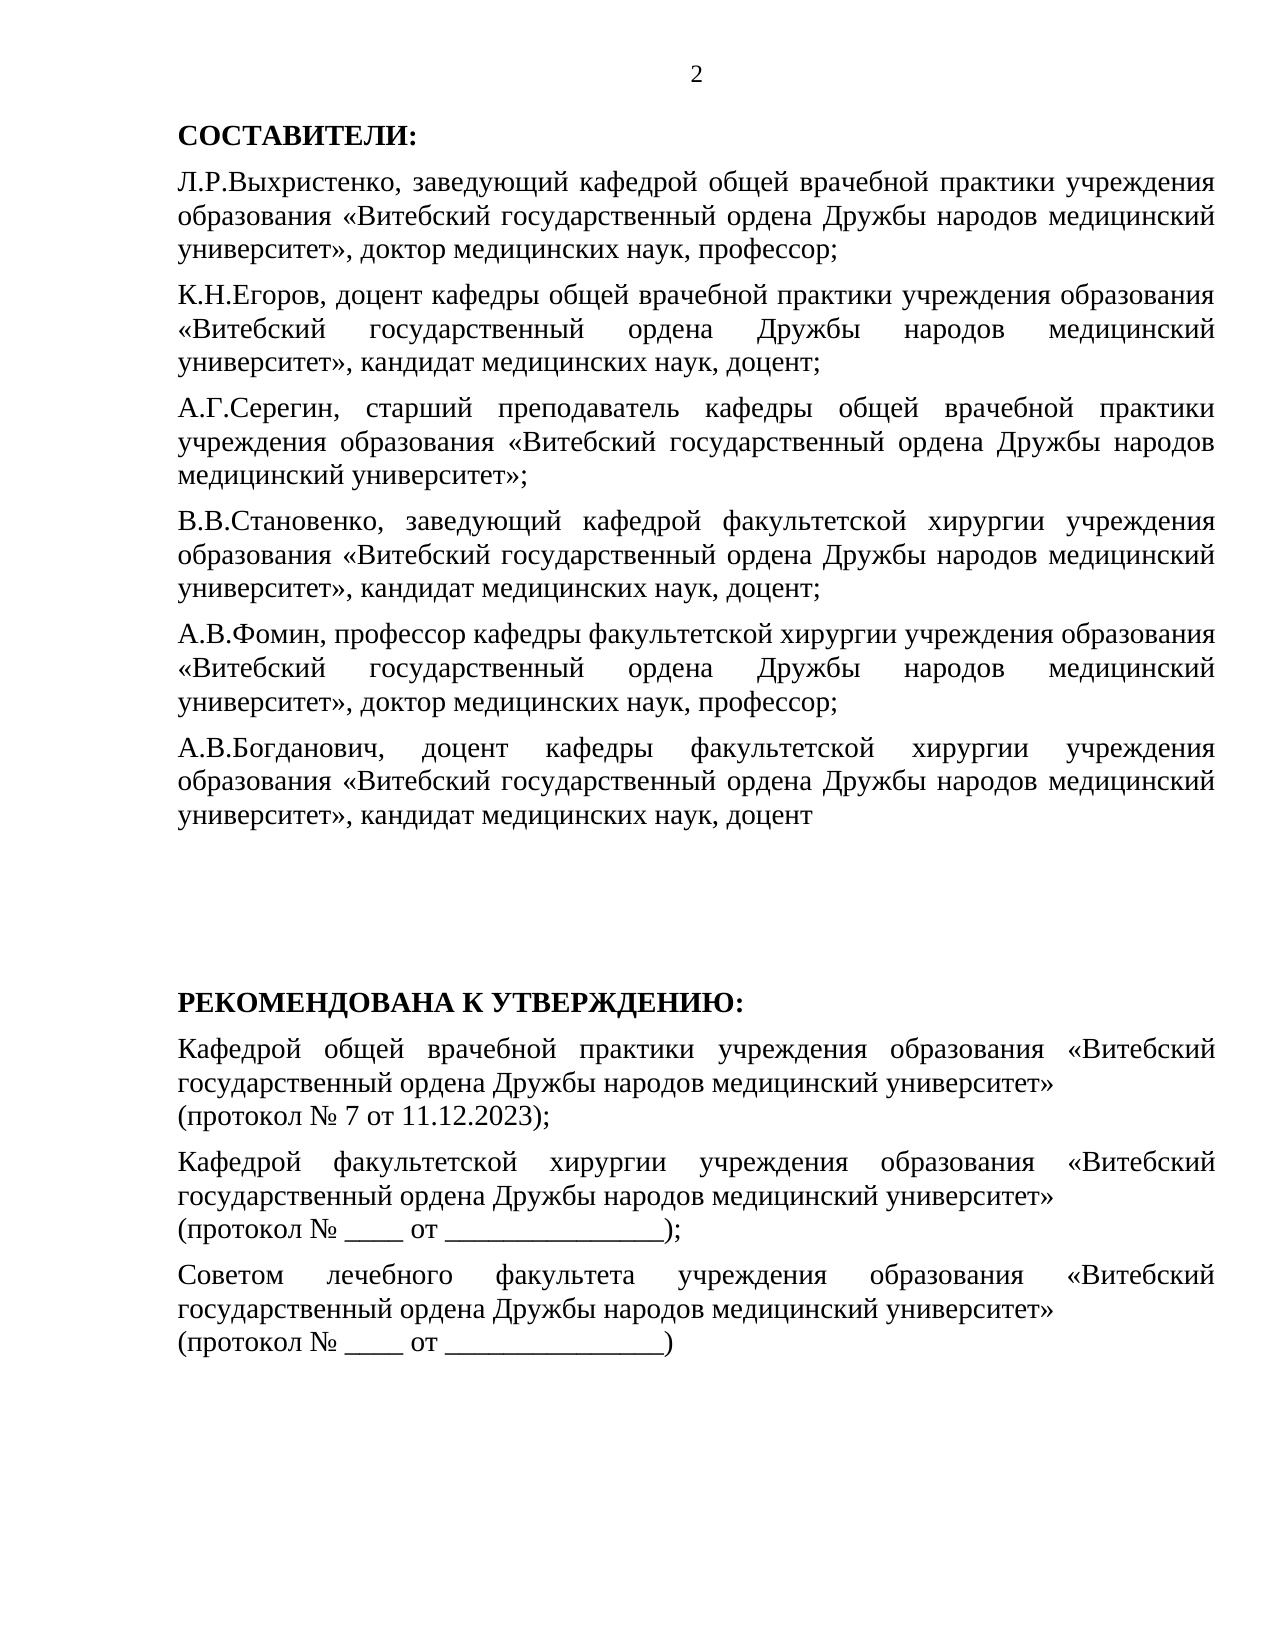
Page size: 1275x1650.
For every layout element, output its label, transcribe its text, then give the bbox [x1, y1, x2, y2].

text К.Н.Егоров, доцент кафедры общей врачебной практики учреждения образования «Витебский государственный ордена Дружбы народов медицинский университет», кандидат медицинских наук, доцент; [177, 277, 1216, 378]
text (протокол № 7 от 11.12.2023); [177, 1098, 1216, 1132]
text СОСТАВИТЕЛИ: [177, 118, 1216, 152]
text А.В.Богданович, доцент кафедры факультетской хирургии учреждения образования «Витебский государственный ордена Дружбы народов медицинский университет», кандидат медицинских наук, доцент [177, 730, 1216, 830]
text В.В.Становенко, заведующий кафедрой факультетской хирургии учреждения образования «Витебский государственный ордена Дружбы народов медицинский университет», кандидат медицинских наук, доцент; [177, 503, 1216, 604]
text РЕКОМЕНДОВАНА К УТВЕРЖДЕНИЮ: [177, 985, 1216, 1019]
text А.Г.Серегин, старший преподаватель кафедры общей врачебной практики учреждения образования «Витебский государственный ордена Дружбы народов медицинский университет»; [177, 390, 1216, 491]
text Л.Р.Выхристенко, заведующий кафедрой общей врачебной практики учреждения образования «Витебский государственный ордена Дружбы народов медицинский университет», доктор медицинских наук, профессор; [177, 164, 1216, 265]
text Кафедрой общей врачебной практики учреждения образования «Витебский государственный ордена Дружбы народов медицинский университет» [177, 1031, 1216, 1098]
text Советом лечебного факультета учреждения образования «Витебский государственный ордена Дружбы народов медицинский университет» [177, 1257, 1216, 1324]
text А.В.Фомин, профессор кафедры факультетской хирургии учреждения образования «Витебский государственный ордена Дружбы народов медицинский университет», доктор медицинских наук, профессор; [177, 617, 1216, 717]
text Кафедрой факультетской хирургии учреждения образования «Витебский государственный ордена Дружбы народов медицинский университет» [177, 1144, 1216, 1211]
text (протокол № ____ от _______________); [177, 1211, 1216, 1245]
text (протокол № ____ от _______________) [177, 1324, 1216, 1358]
